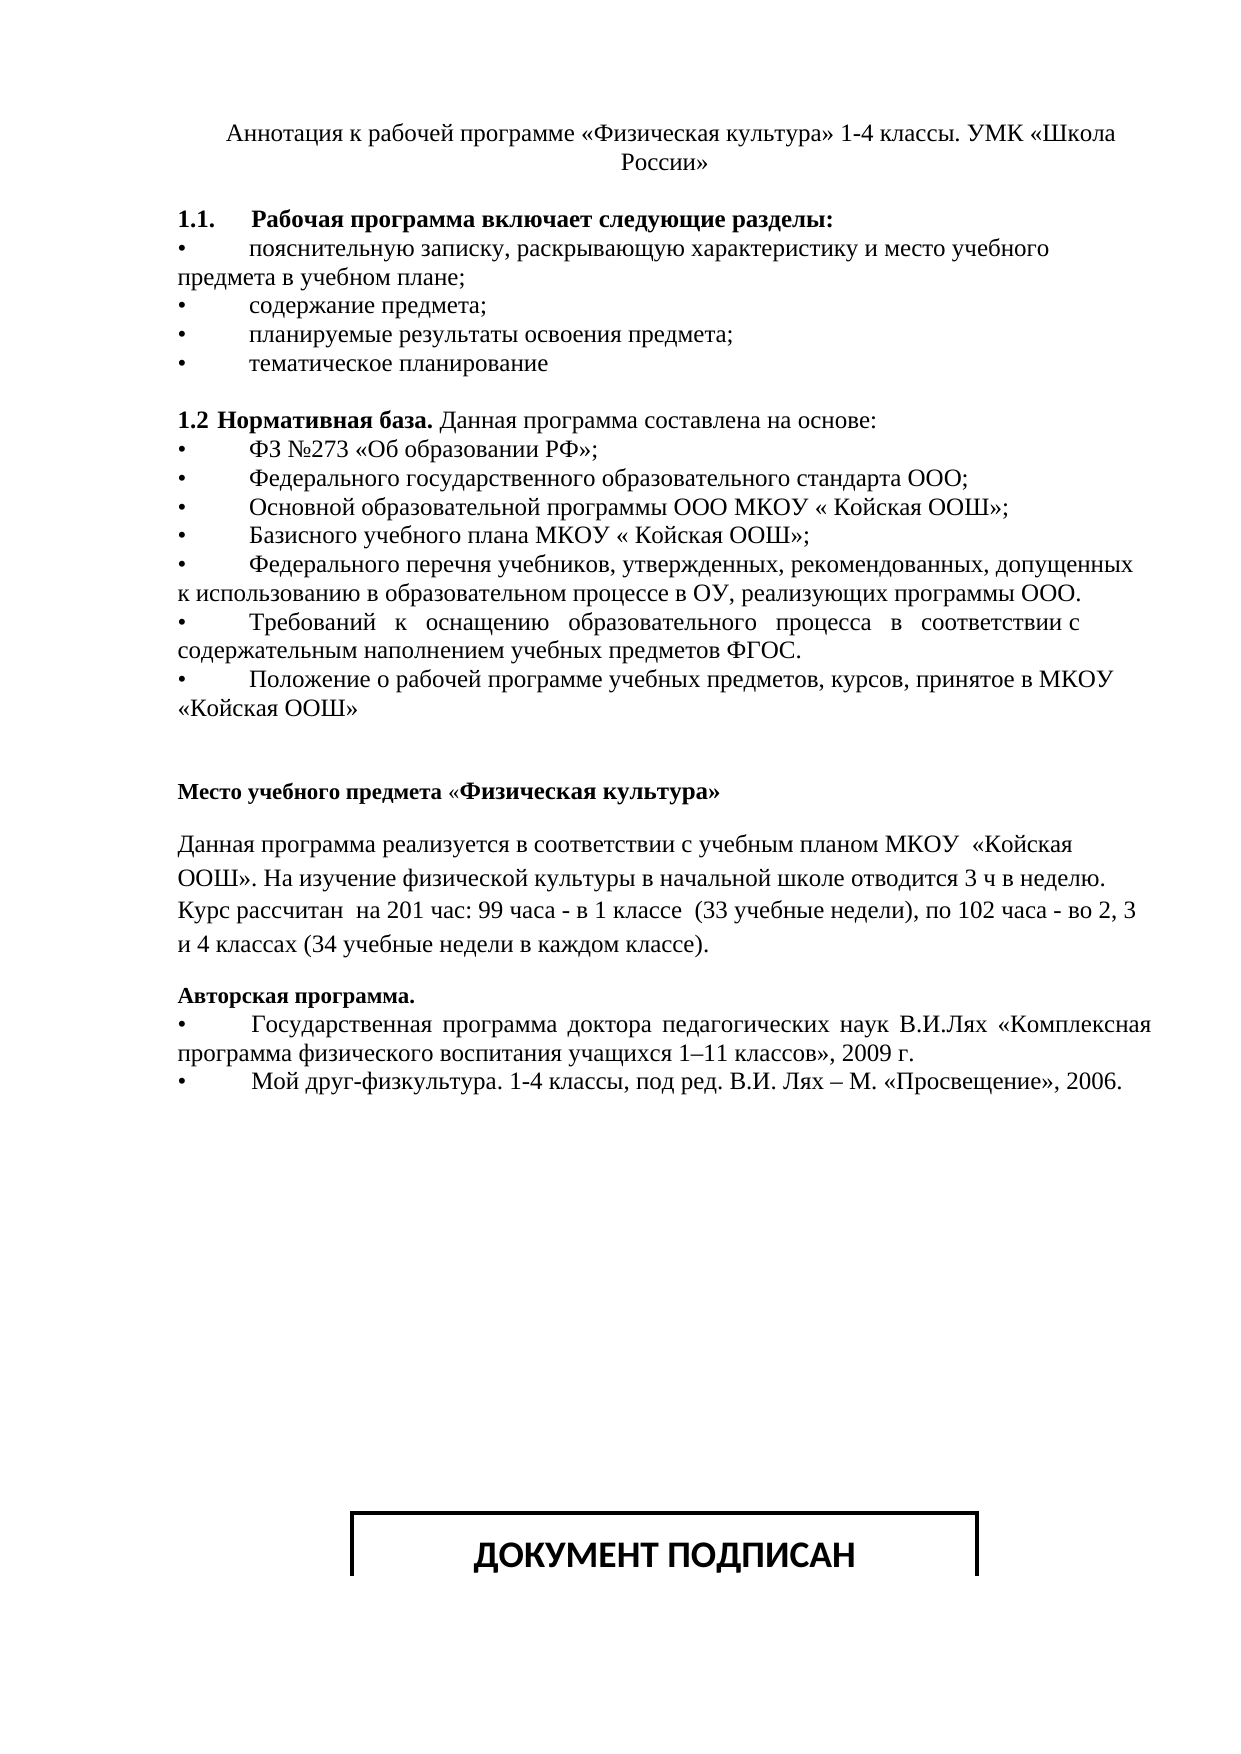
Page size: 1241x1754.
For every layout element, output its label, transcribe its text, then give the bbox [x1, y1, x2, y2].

list пояснительную записку, раскрывающую характеристику и место учебного предмета в учебном плане; [177, 233, 1152, 291]
list Нормативная база. Данная программа составлена на основе: [177, 406, 1152, 434]
text Авторская программа. [177, 982, 1152, 1009]
list Требований к оснащению образовательного процесса в соответствии с содержательным наполнением учебных предметов ФГОС. [177, 607, 1152, 664]
list Базисного учебного плана МКОУ « Койская ООШ»; [177, 521, 1152, 549]
list тематическое планирование [177, 348, 1152, 377]
text Данная программа реализуется в соответствии с учебным планом МКОУ «Койская ООШ». На изучение физической культуры в начальной школе отводится 3 ч в неделю. Курс рассчитан на 201 час: 99 часа - в 1 классе (33 учебные недели), по 102 часа - во 2, 3 и 4 классах (34 учебные недели в каждом классе). [177, 829, 1152, 957]
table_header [354, 1515, 975, 1576]
list Федерального перечня учебников, утвержденных, рекомендованных, допущенных к использованию в образовательном процессе в ОУ, реализующих программы ООО. [177, 549, 1152, 607]
list Федерального государственного образовательного стандарта ООО; [177, 463, 1152, 492]
list содержание предмета; [177, 291, 1152, 319]
text Аннотация к рабочей программе «Физическая культура» 1-4 классы. УМК «Школа России» [177, 118, 1152, 176]
list Рабочая программа включает следующие разделы: [177, 204, 1152, 233]
text Место учебного предмета «Физическая культура» [177, 776, 1152, 804]
list Мой друг-физкультура. 1-4 классы, под ред. В.И. Лях – М. «Просвещение», 2006. [177, 1066, 1152, 1095]
list Основной образовательной программы ООО МКОУ « Койская ООШ»; [177, 492, 1152, 521]
list Государственная программа доктора педагогических наук В.И.Лях «Комплексная программа физического воспитания учащихся 1–11 классов», . [177, 1009, 1152, 1066]
list планируемые результаты освоения предмета; [177, 319, 1152, 348]
list Положение о рабочей программе учебных предметов, курсов, принятое в МКОУ «Койская ООШ» [177, 664, 1152, 722]
list ФЗ №273 «Об образовании РФ»; [177, 434, 1152, 463]
